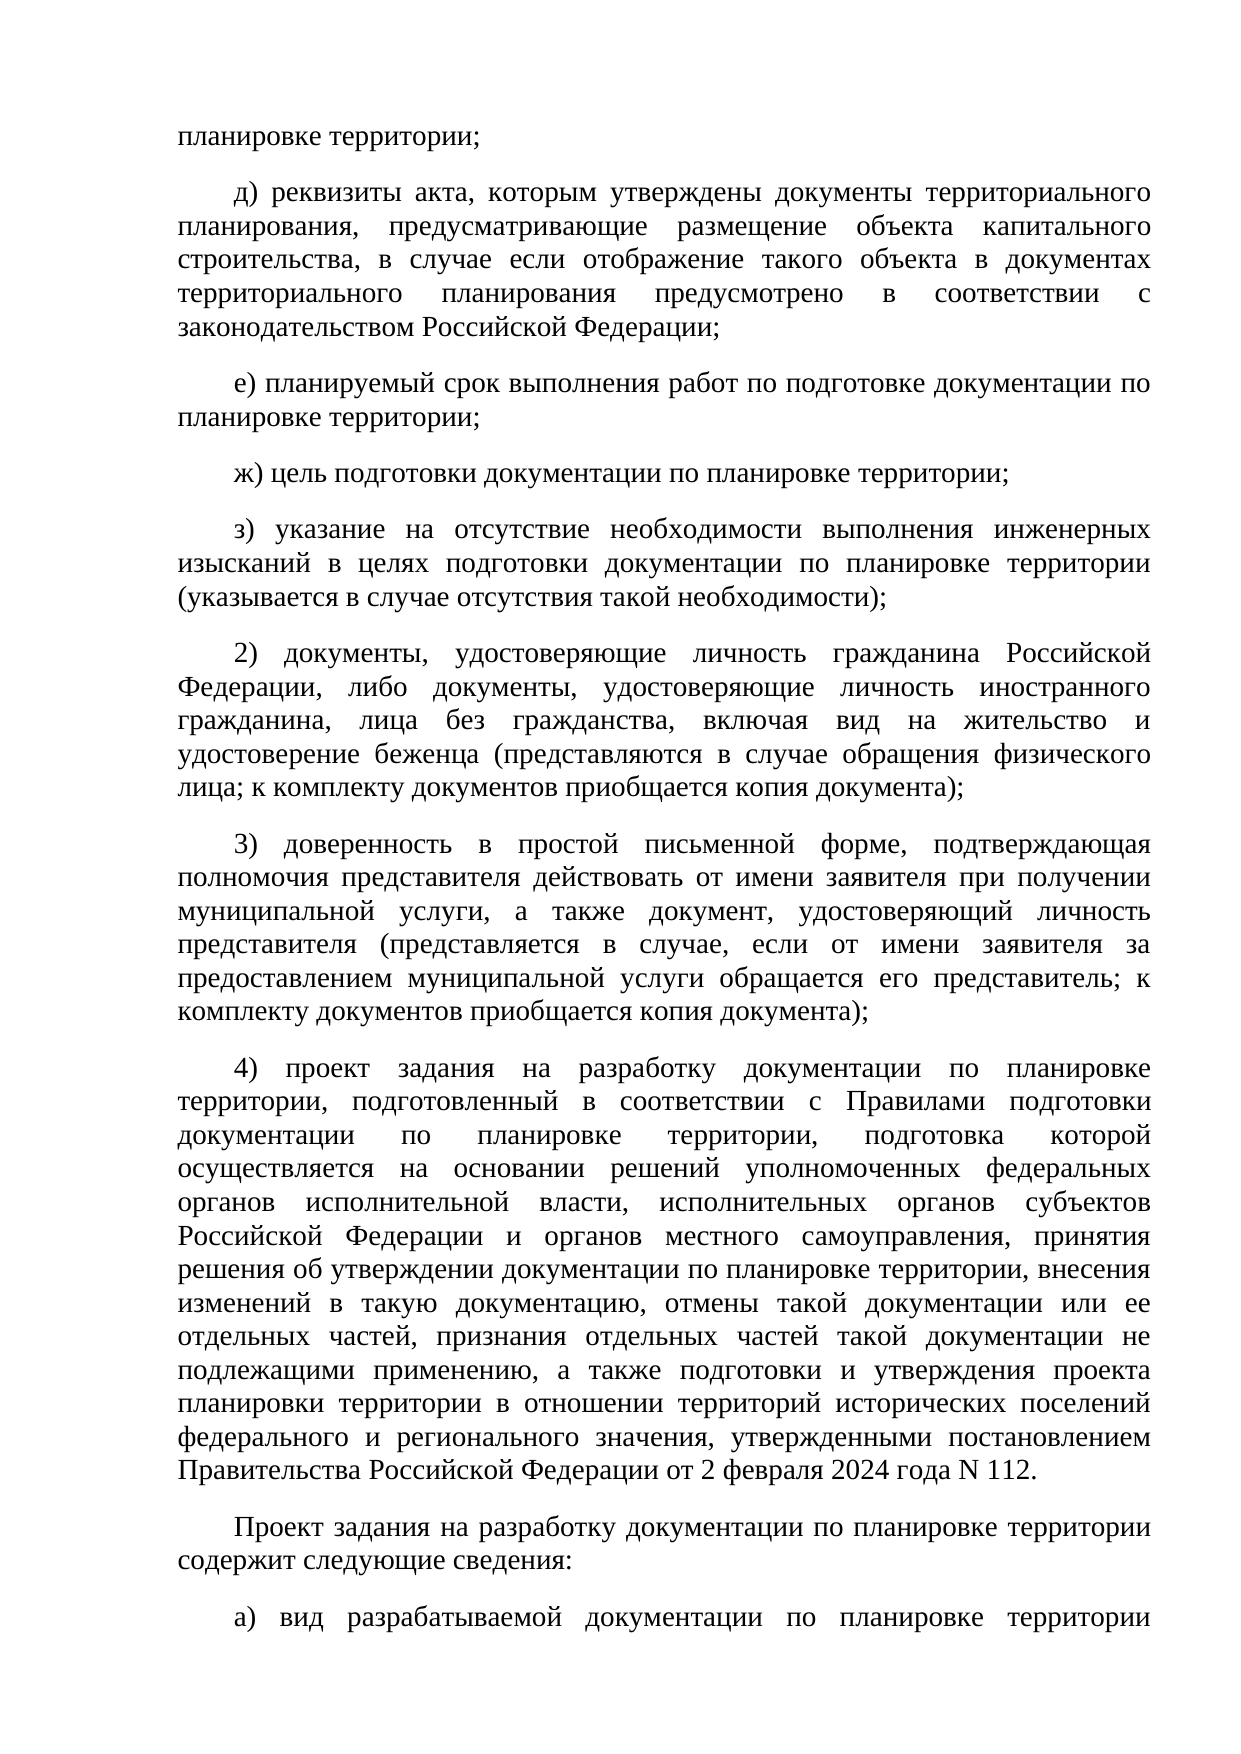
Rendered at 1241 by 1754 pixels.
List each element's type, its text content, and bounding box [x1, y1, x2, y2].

text ж) цель подготовки документации по планировке территории; [177, 455, 1152, 489]
text з) указание на отсутствие необходимости выполнения инженерных изысканий в целях подготовки документации по планировке территории (указывается в случае отсутствия такой необходимости); [177, 512, 1152, 612]
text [177, 118, 1152, 152]
text 3) доверенность в простой письменной форме, подтверждающая полномочия представителя действовать от имени заявителя при получении муниципальной услуги, а также документ, удостоверяющий личность представителя (представляется в случае, если от имени заявителя за предоставлением муниципальной услуги обращается его представитель; к комплекту документов приобщается копия документа); [177, 826, 1152, 1027]
text 4) проект задания на разработку документации по планировке территории, подготовленный в соответствии с Правилами подготовки документации по планировке территории, подготовка которой осуществляется на основании решений уполномоченных федеральных органов исполнительной власти, исполнительных органов субъектов Российской Федерации и органов местного самоуправления, принятия решения об утверждении документации по планировке территории, внесения изменений в такую документацию, отмены такой документации или ее отдельных частей, признания отдельных частей такой документации не подлежащими применению, а также подготовки и утверждения проекта планировки территории в отношении территорий исторических поселений федерального и регионального значения, утвержденными постановлением Правительства Российской Федерации от 2 февраля 2024 года N 112. [177, 1050, 1152, 1486]
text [177, 1599, 1152, 1632]
text д) реквизиты акта, которым утверждены документы территориального планирования, предусматривающие размещение объекта капитального строительства, в случае если отображение такого объекта в документах территориального планирования предусмотрено в соответствии с законодательством Российской Федерации; [177, 174, 1152, 342]
text Проект задания на разработку документации по планировке территории содержит следующие сведения: [177, 1509, 1152, 1576]
text 2) документы, удостоверяющие личность гражданина Российской Федерации, либо документы, удостоверяющие личность иностранного гражданина, лица без гражданства, включая вид на жительство и удостоверение беженца (представляются в случае обращения физического лица; к комплекту документов приобщается копия документа); [177, 635, 1152, 803]
text е) планируемый срок выполнения работ по подготовке документации по планировке территории; [177, 365, 1152, 432]
